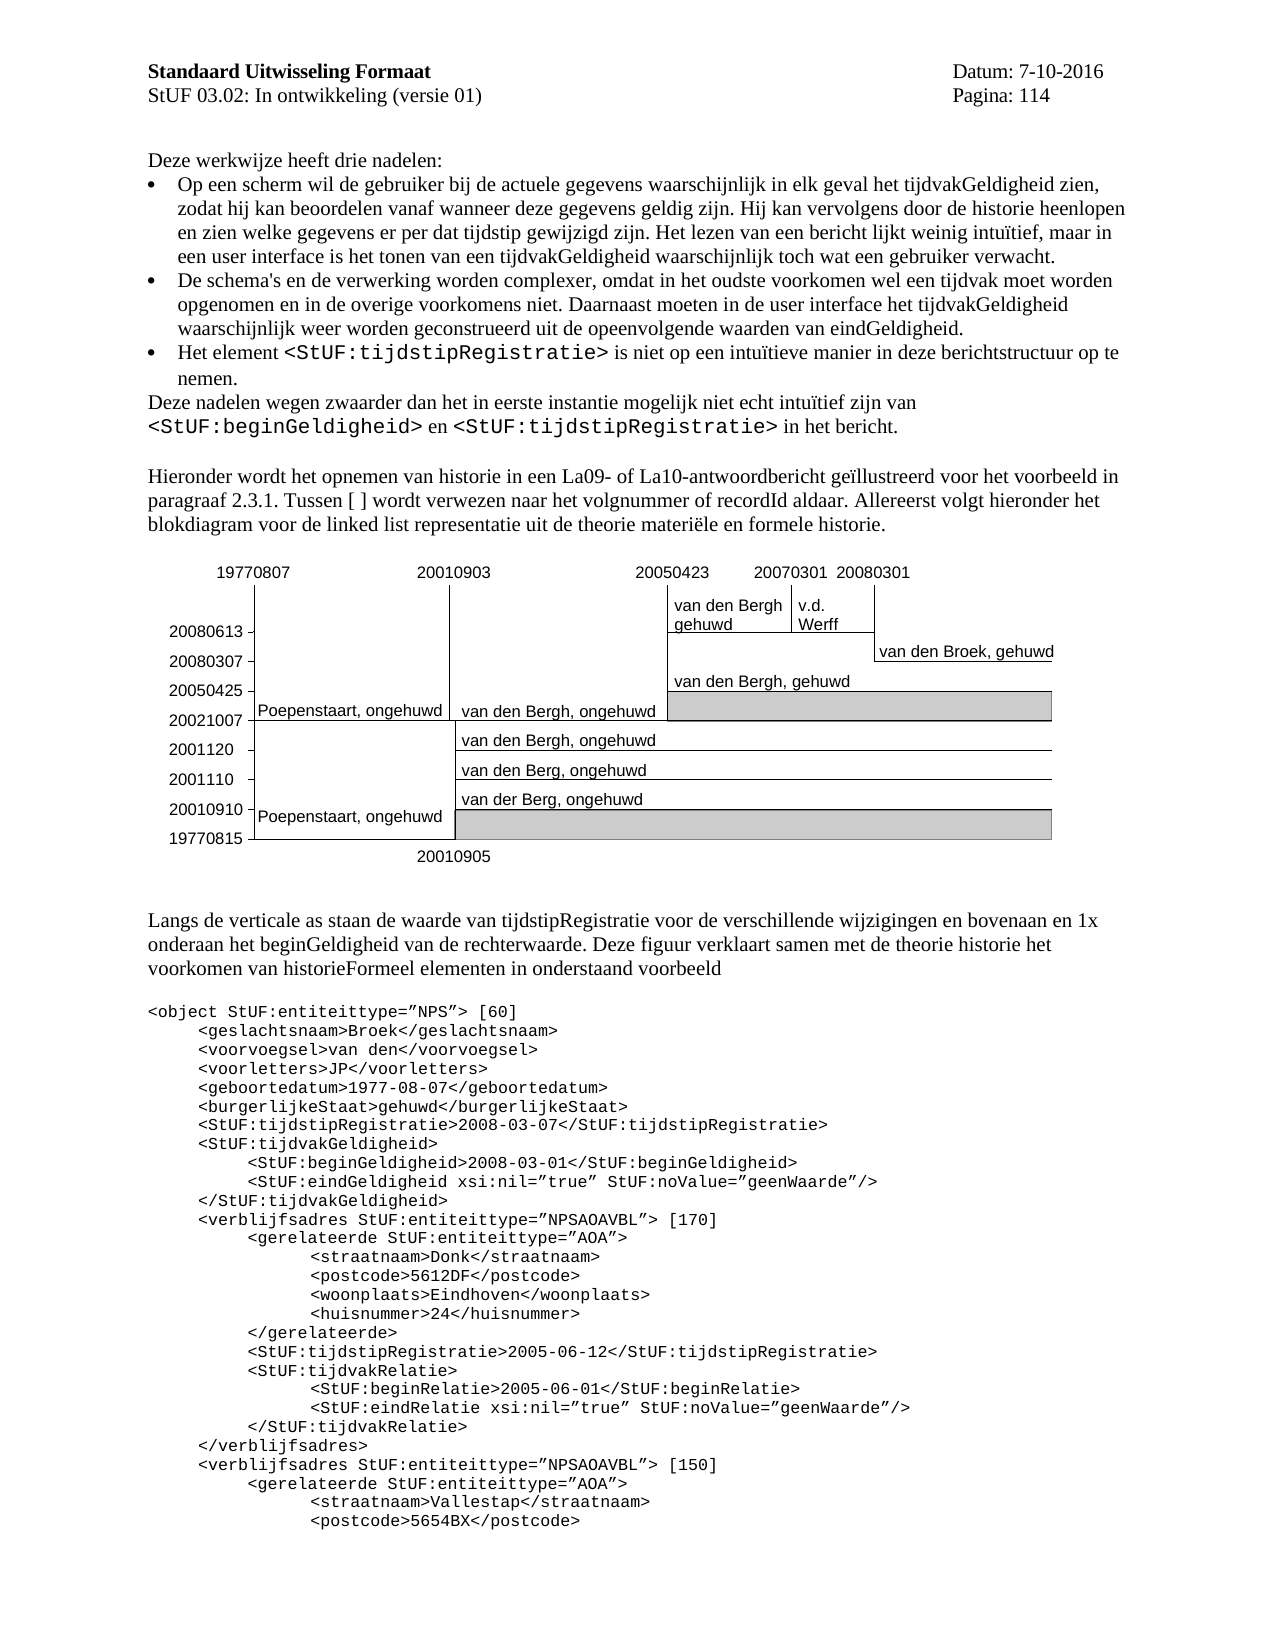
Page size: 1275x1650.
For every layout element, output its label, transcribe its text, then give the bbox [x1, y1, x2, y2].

text <StUF:tijdstipRegistratie>2008-03-07</StUF:tijdstipRegistratie> [148, 1117, 1127, 1136]
text Langs de verticale as staan de waarde van tijdstipRegistratie voor de verschillende wijzigingen en bovenaan en 1x onderaan het beginGeldigheid van de rechterwaarde. Deze figuur verklaart samen met de theorie historie het voorkomen van historieFormeel elementen in onderstaand voorbeeld [148, 908, 1127, 980]
text Hieronder wordt het opnemen van historie in een La09- of La10-antwoordbericht geïllustreerd voor het voorbeeld in paragraaf 2.3.1. Tussen [ ] wordt verwezen naar het volgnummer of recordId aldaar. Allereerst volgt hieronder het blokdiagram voor de linked list representatie uit de theorie materiële en formele historie. [148, 464, 1127, 536]
text <voorletters>JP</voorletters> [148, 1060, 1127, 1079]
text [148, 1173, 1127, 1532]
text Deze nadelen wegen zwaarder dan het in eerste instantie mogelijk niet echt intuïtief zijn van <StUF:beginGeldigheid> en <StUF:tijdstipRegistratie> in het bericht. [148, 390, 1127, 440]
text <burgerlijkeStaat>gehuwd</burgerlijkeStaat> [148, 1098, 1127, 1117]
list De schema's en de verwerking worden complexer, omdat in het oudste voorkomen wel een tijdvak moet worden opgenomen en in de overige voorkomens niet. Daarnaast moeten in de user interface het tijdvakGeldigheid waarschijnlijk weer worden geconstrueerd uit de opeenvolgende waarden van eindGeldigheid. [148, 268, 1127, 340]
text <StUF:tijdvakGeldigheid> [148, 1136, 1127, 1155]
text <voorvoegsel>van den</voorvoegsel> [148, 1042, 1127, 1060]
text <geboortedatum>1977-08-07</geboortedatum> [148, 1079, 1127, 1098]
text <geslachtsnaam>Broek</geslachtsnaam> [148, 1023, 1127, 1042]
text <object StUF:entiteittype=”NPS”> [60] [148, 1004, 1127, 1023]
list Het element <StUF:tijdstipRegistratie> is niet op een intuïtieve manier in deze berichtstructuur op te nemen. [148, 340, 1127, 390]
text <StUF:beginGeldigheid>2008-03-01</StUF:beginGeldigheid> [148, 1155, 1127, 1173]
list Op een scherm wil de gebruiker bij de actuele gegevens waarschijnlijk in elk geval het tijdvakGeldigheid zien, zodat hij kan beoordelen vanaf wanneer deze gegevens geldig zijn. Hij kan vervolgens door de historie heenlopen en zien welke gegevens er per dat tijdstip gewijzigd zijn. Het lezen van een bericht lijkt weinig intuïtief, maar in een user interface is het tonen van een tijdvakGeldigheid waarschijnlijk toch wat een gebruiker verwacht. [148, 172, 1127, 268]
text Deze werkwijze heeft drie nadelen: [148, 148, 1127, 172]
